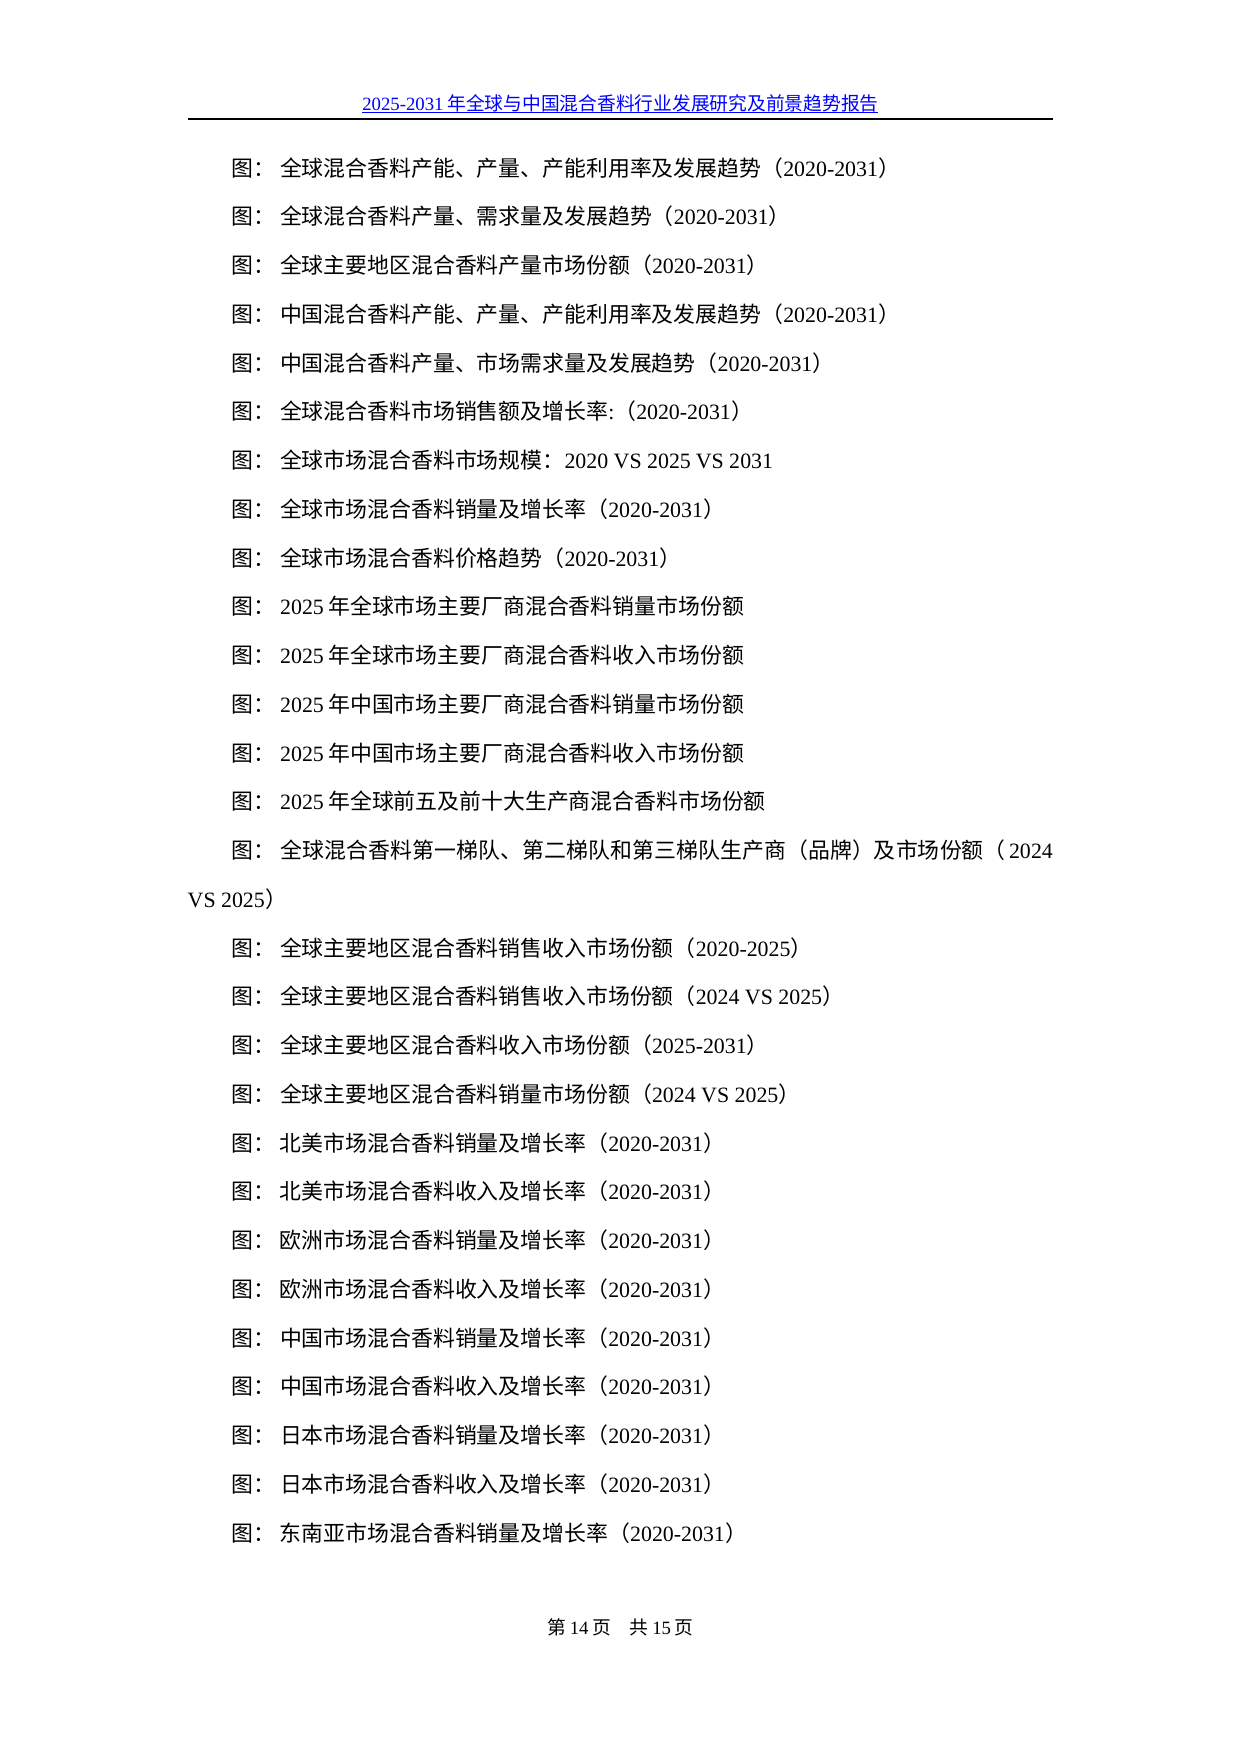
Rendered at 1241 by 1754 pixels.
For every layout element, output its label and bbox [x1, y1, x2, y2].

text [187, 150, 1053, 1548]
